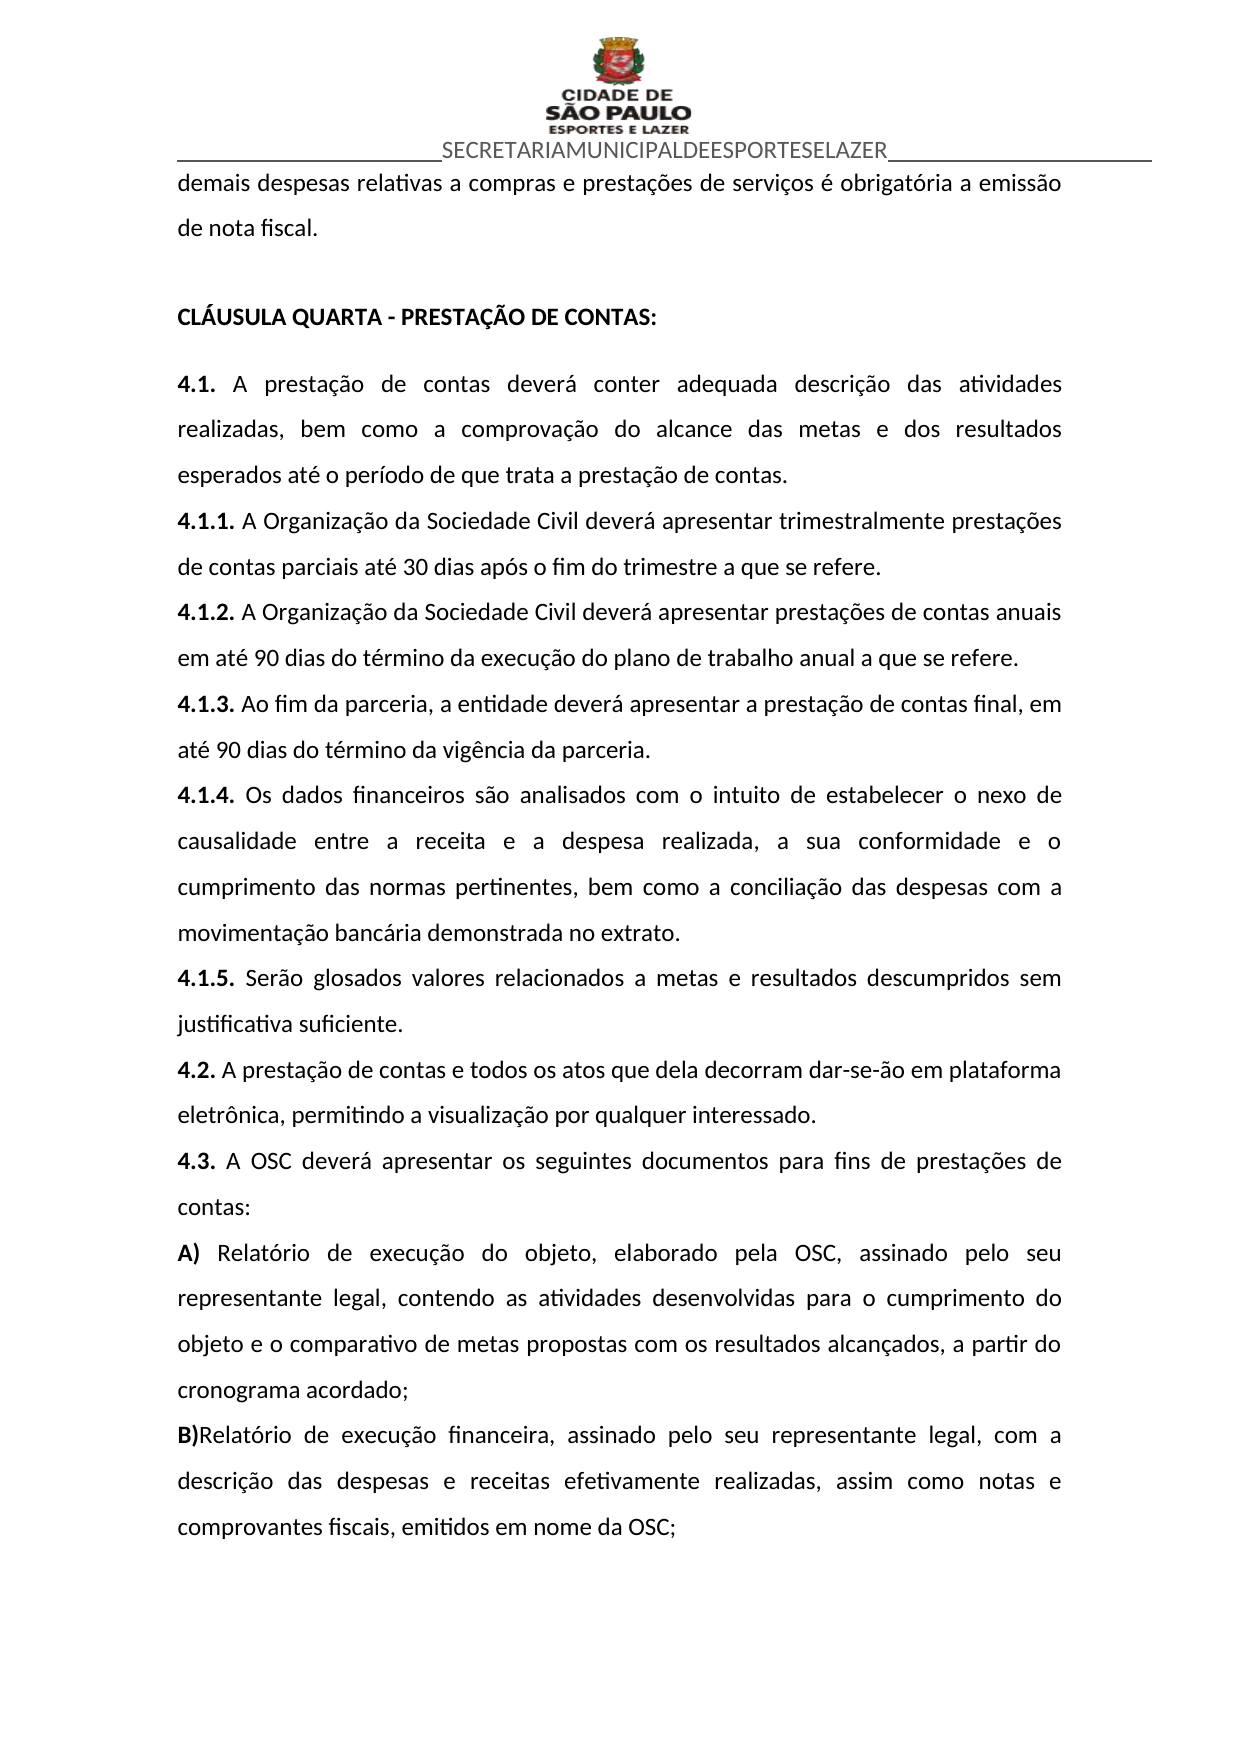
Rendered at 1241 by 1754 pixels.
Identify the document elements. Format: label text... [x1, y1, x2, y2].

text B)Relatório de execução financeira, assinado pelo seu representante legal, com a descrição das despesas e receitas efetivamente realizadas, assim como notas e comprovantes fiscais, emitidos em nome da OSC; [177, 1420, 1063, 1542]
picture [546, 37, 692, 134]
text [177, 167, 1063, 243]
text A) Relatório de execução do objeto, elaborado pela OSC, assinado pelo seu representante legal, contendo as atividades desenvolvidas para o cumprimento do objeto e o comparativo de metas propostas com os resultados alcançados, a partir do cronograma acordado; [177, 1237, 1063, 1404]
text 4.1.2. A Organização da Sociedade Civil deverá apresentar prestações de contas anuais em até 90 dias do término da execução do plano de trabalho anual a que se refere. [177, 597, 1063, 673]
text CLÁUSULA QUARTA - PRESTAÇÃO DE CONTAS: [177, 301, 1063, 332]
text 4.1.3. Ao fim da parceria, a entidade deverá apresentar a prestação de contas final, em até 90 dias do término da vigência da parceria. [177, 688, 1063, 764]
text 4.1.5. Serão glosados valores relacionados a metas e resultados descumpridos sem justificativa suficiente. [177, 962, 1063, 1039]
text 4.1. A prestação de contas deverá conter adequada descrição das atividades realizadas, bem como a comprovação do alcance das metas e dos resultados esperados até o período de que trata a prestação de contas. [177, 368, 1063, 490]
text 4.1.4. Os dados financeiros são analisados com o intuito de estabelecer o nexo de causalidade entre a receita e a despesa realizada, a sua conformidade e o cumprimento das normas pertinentes, bem como a conciliação das despesas com a movimentação bancária demonstrada no extrato. [177, 779, 1063, 947]
text 4.2. A prestação de contas e todos os atos que dela decorram dar-se-ão em plataforma eletrônica, permitindo a visualização por qualquer interessado. [177, 1054, 1063, 1130]
text 4.1.1. A Organização da Sociedade Civil deverá apresentar trimestralmente prestações de contas parciais até 30 dias após o fim do trimestre a que se refere. [177, 505, 1063, 581]
text 4.3. A OSC deverá apresentar os seguintes documentos para fins de prestações de contas: [177, 1145, 1063, 1222]
